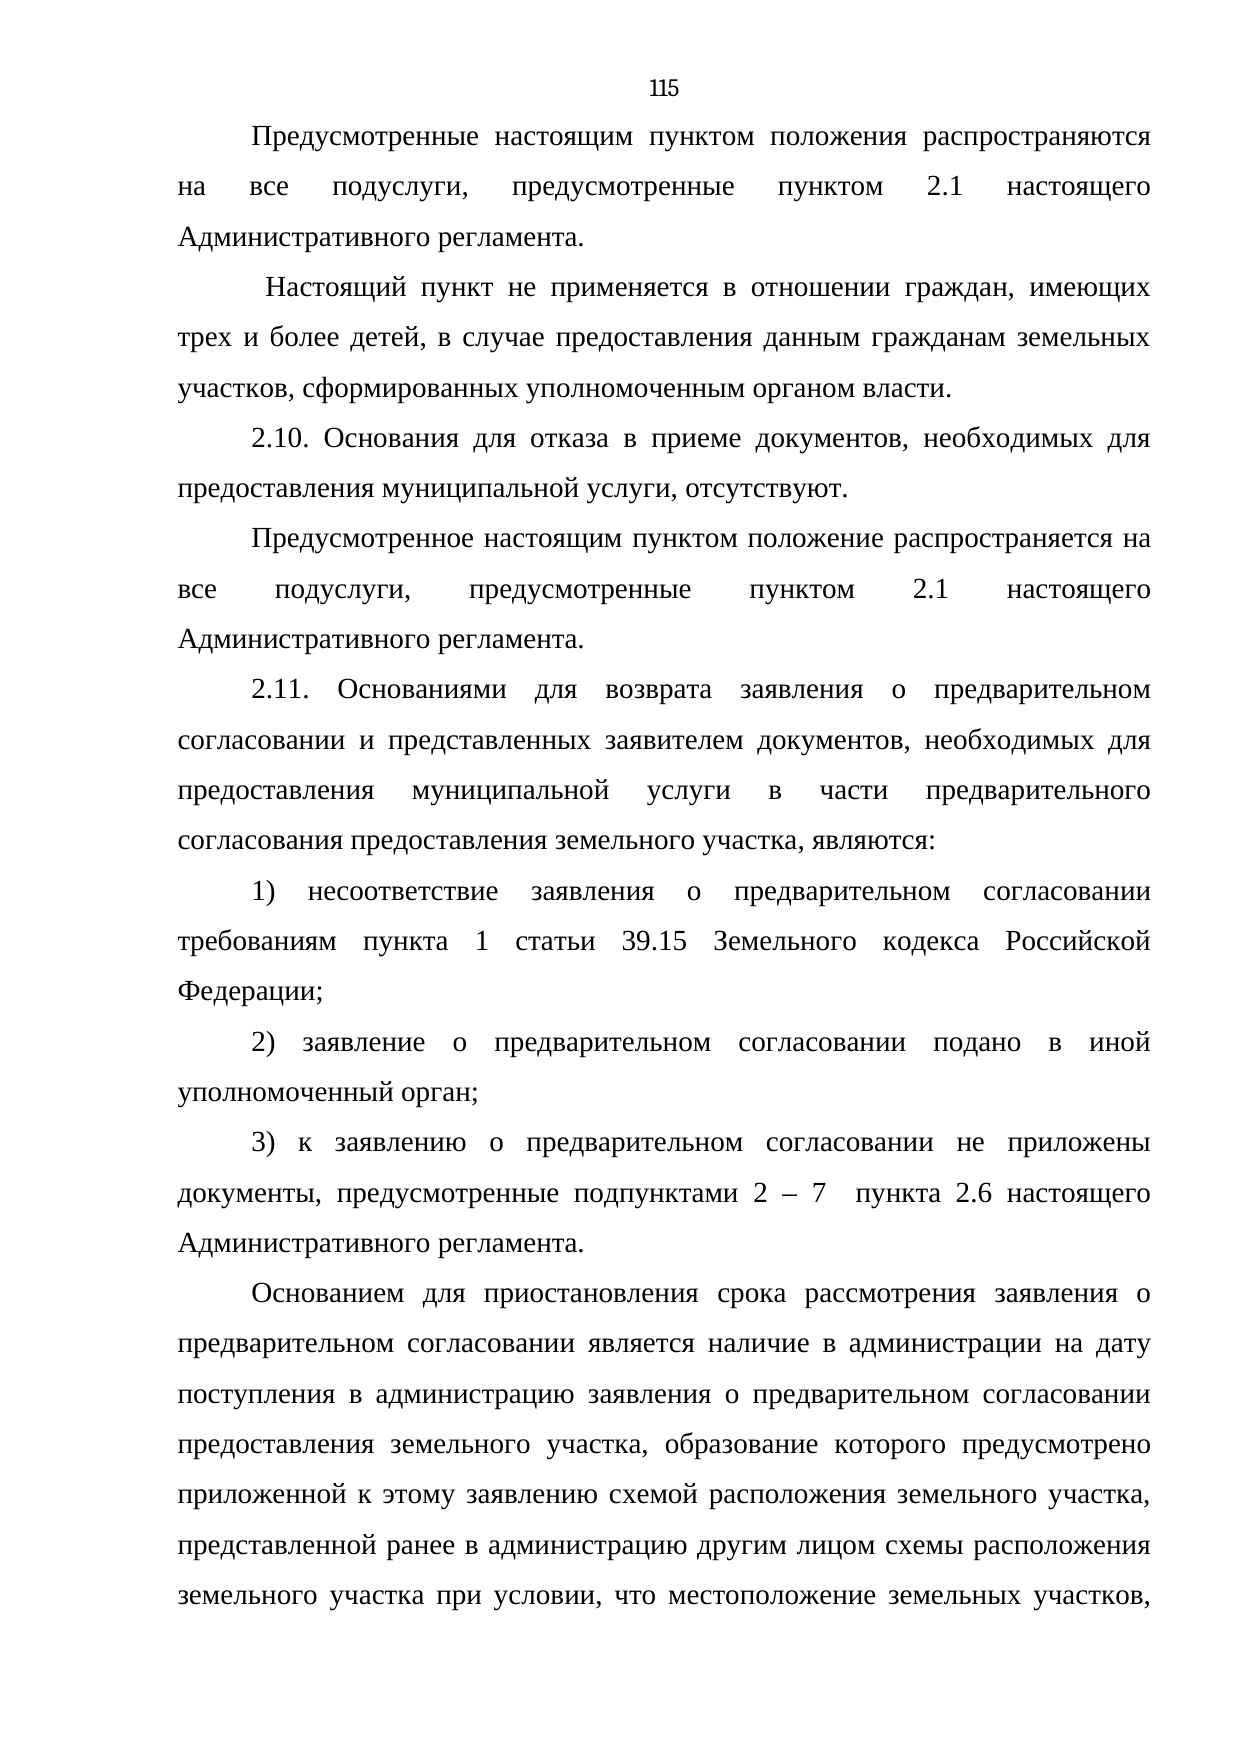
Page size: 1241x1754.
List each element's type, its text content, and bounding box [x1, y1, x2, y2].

text Настоящий пункт не применяется в отношении граждан, имеющих трех и более детей, в случае предоставления данным гражданам земельных участков, сформированных уполномоченным органом власти. [177, 269, 1152, 403]
text 2.10. Основания для отказа в приеме документов, необходимых для предоставления муниципальной услуги, отсутствуют. [177, 420, 1152, 504]
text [177, 1275, 1152, 1611]
text 1) несоответствие заявления о предварительном согласовании требованиям пункта 1 статьи 39.15 Земельного кодекса Российской Федерации; [177, 873, 1152, 1007]
text 2) заявление о предварительном согласовании подано в иной уполномоченный орган; [177, 1024, 1152, 1108]
text 2.11. Основаниями для возврата заявления о предварительном согласовании и представленных заявителем документов, необходимых для предоставления муниципальной услуги в части предварительного согласования предоставления земельного участка, являются: [177, 672, 1152, 856]
text 3) к заявлению о предварительном согласовании не приложены документы, предусмотренные подпунктами 2 – 7 пункта 2.6 настоящего Административного регламента. [177, 1124, 1152, 1258]
text Предусмотренные настоящим пунктом положения распространяются на все подуслуги, предусмотренные пунктом 2.1 настоящего Административного регламента. [177, 118, 1152, 252]
text Предусмотренное настоящим пунктом положение распространяется на все подуслуги, предусмотренные пунктом 2.1 настоящего Административного регламента. [177, 521, 1152, 655]
